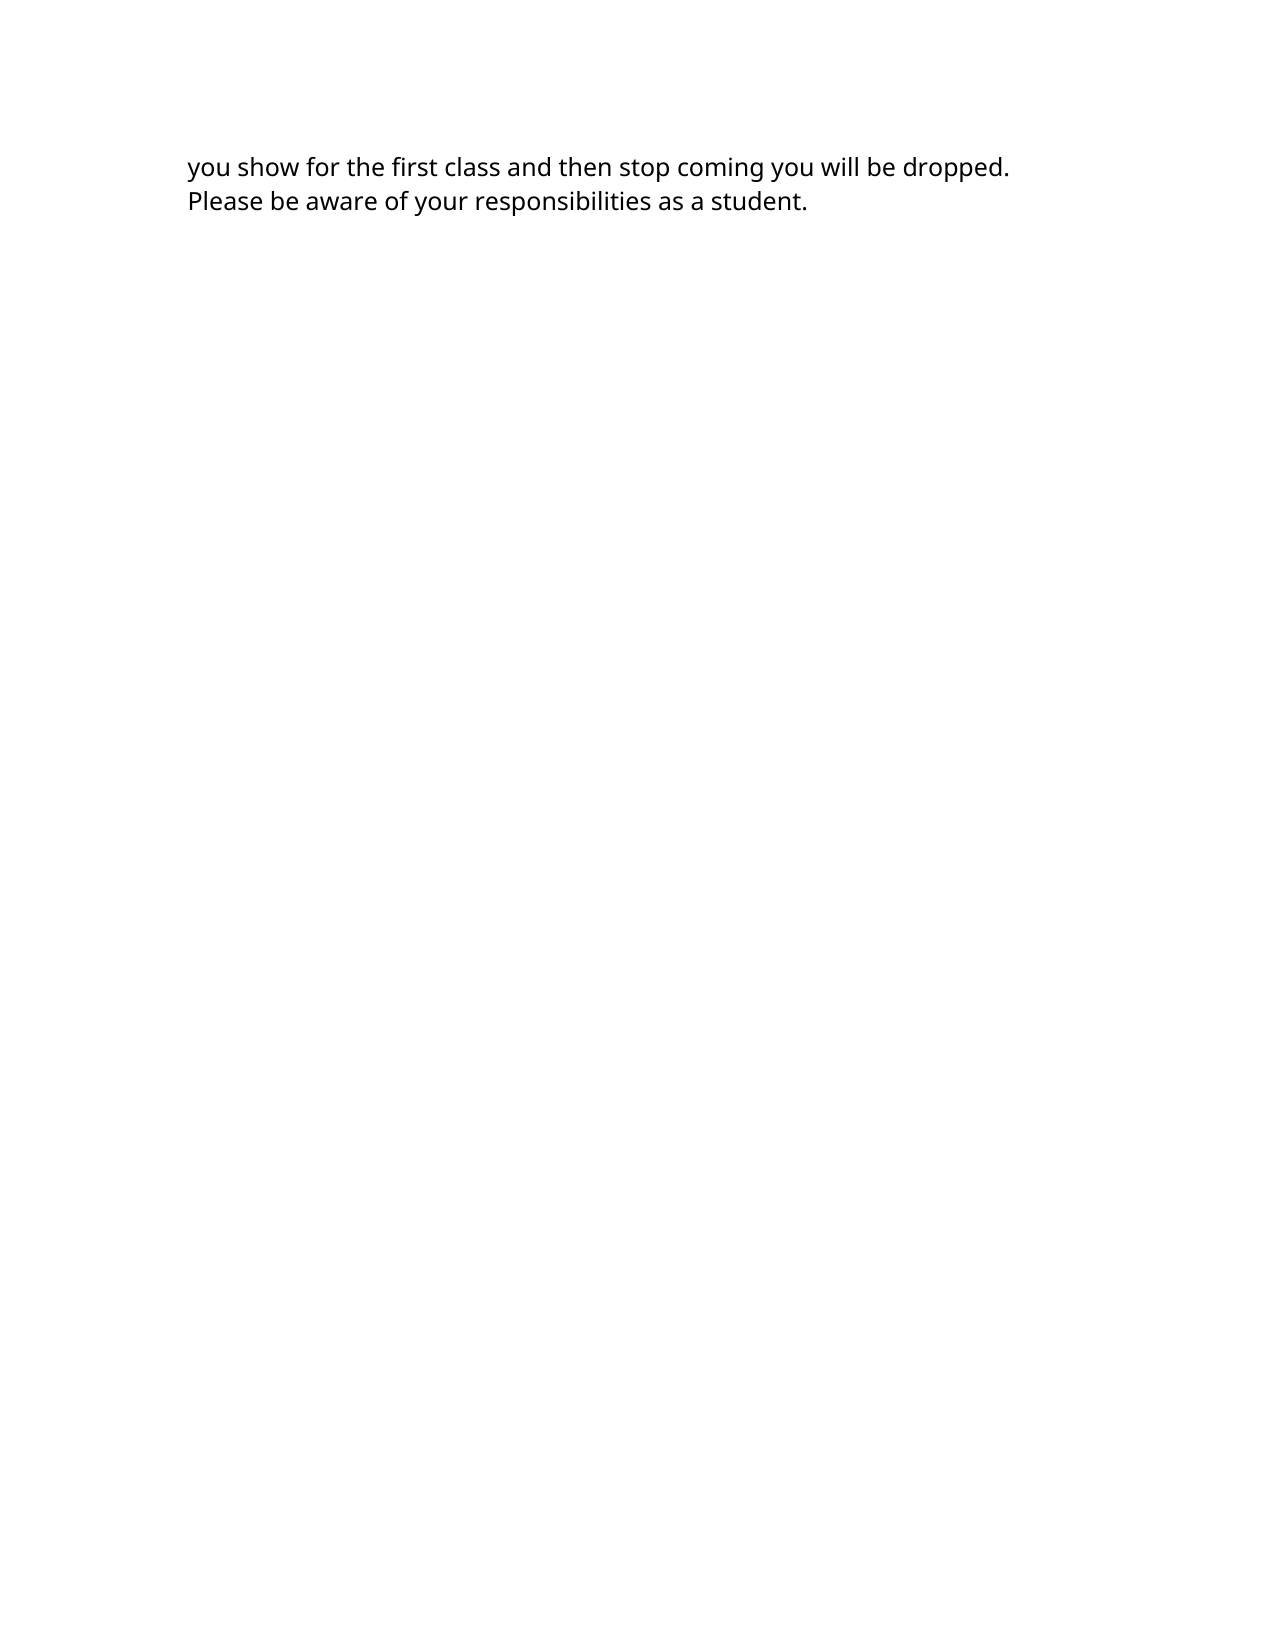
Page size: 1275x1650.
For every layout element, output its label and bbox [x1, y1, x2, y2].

text [187, 150, 1087, 218]
